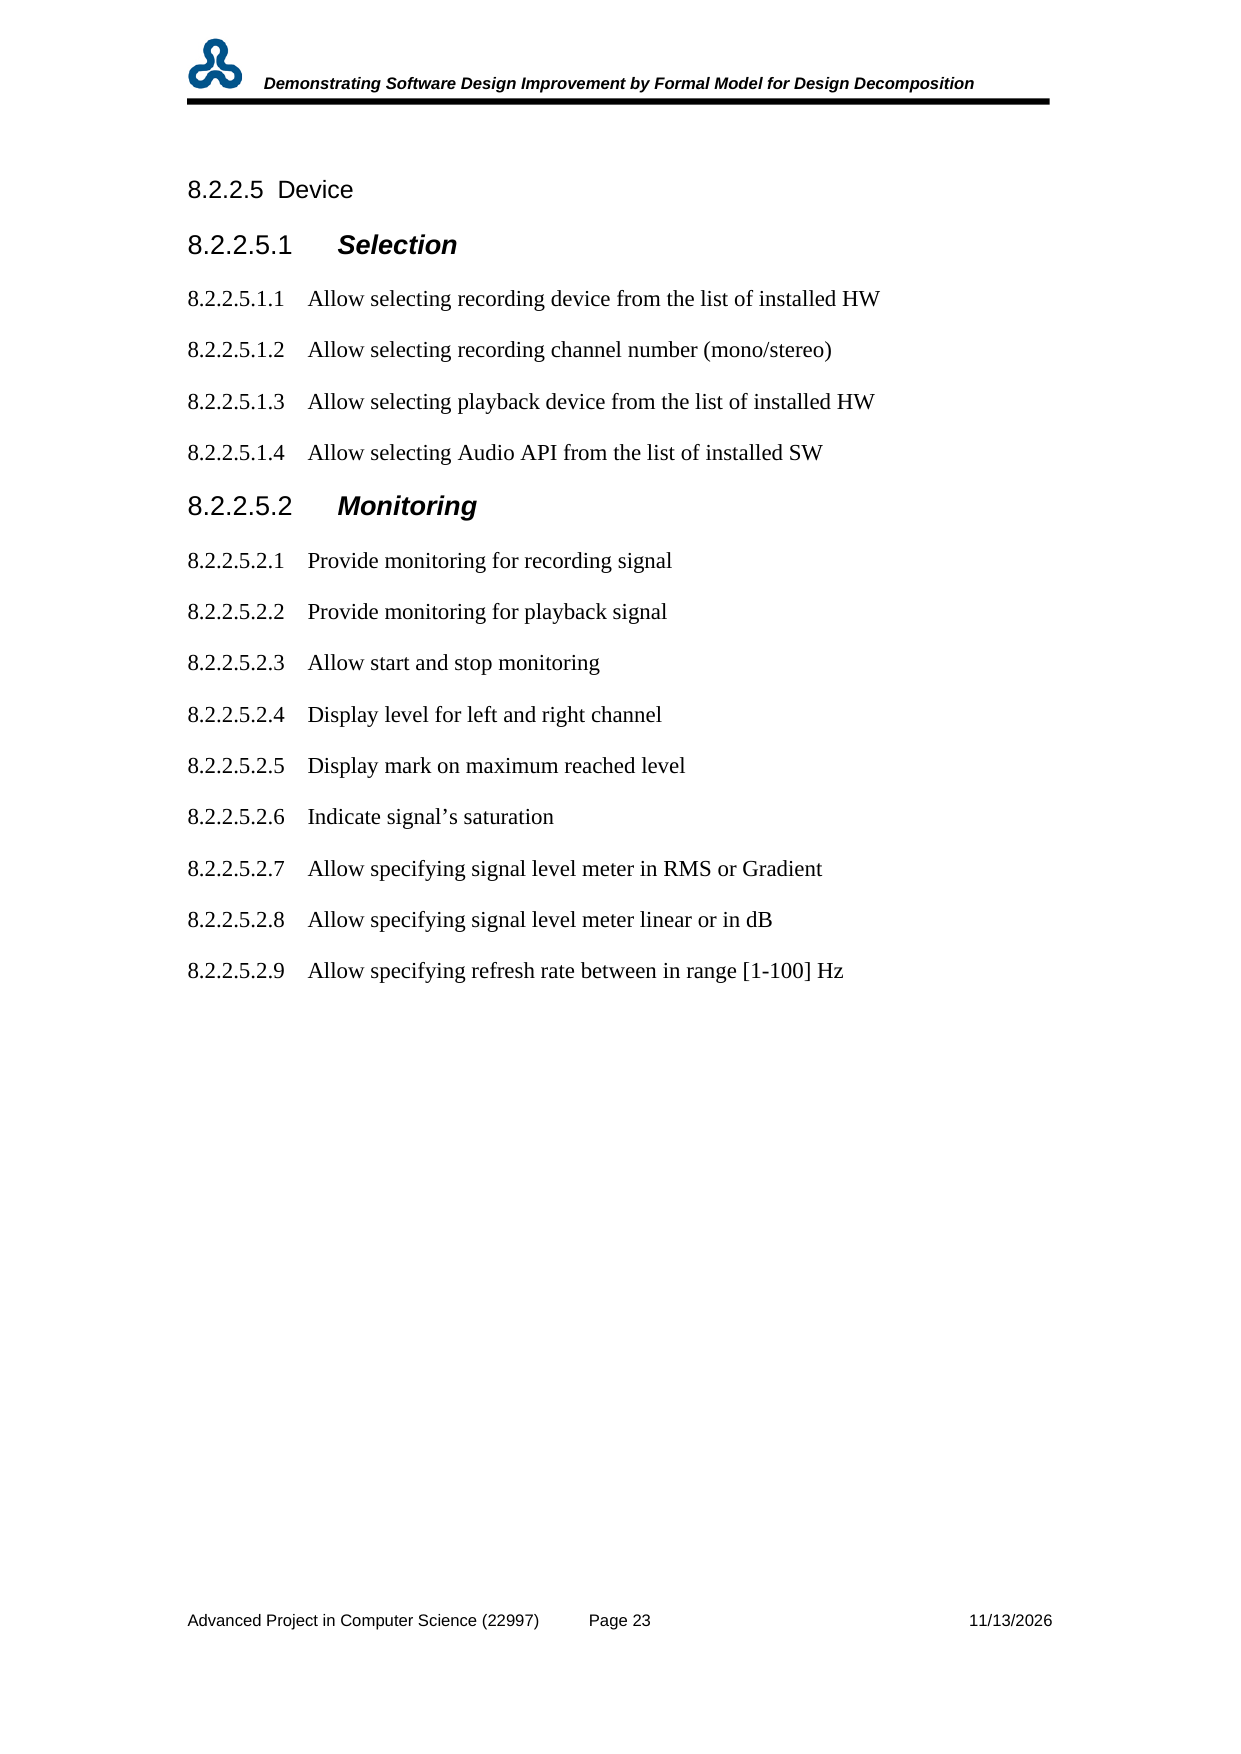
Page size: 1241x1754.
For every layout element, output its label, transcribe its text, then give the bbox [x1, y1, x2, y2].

subtitle Provide monitoring for playback signal [187, 598, 1053, 624]
subtitle Allow selecting recording device from the list of installed HW [187, 285, 1053, 311]
subtitle Allow specifying signal level meter in RMS or Gradient [187, 855, 1053, 881]
subtitle Device [187, 175, 1053, 204]
subtitle Indicate signal’s saturation [187, 803, 1053, 830]
subtitle Selection [187, 229, 1053, 260]
picture [187, 37, 243, 90]
subtitle Display level for left and right channel [187, 701, 1053, 727]
subtitle Provide monitoring for recording signal [187, 547, 1053, 573]
subtitle Monitoring [187, 490, 1053, 522]
subtitle Allow selecting recording channel number (mono/stereo) [187, 336, 1053, 363]
subtitle Allow start and stop monitoring [187, 649, 1053, 676]
subtitle Allow selecting Audio API from the list of installed SW [187, 439, 1053, 465]
subtitle Allow specifying refresh rate between in range [1-100] Hz [187, 957, 1053, 984]
subtitle Allow selecting playback device from the list of installed HW [187, 388, 1053, 414]
subtitle Allow specifying signal level meter linear or in dB [187, 906, 1053, 932]
subtitle Display mark on maximum reached level [187, 752, 1053, 778]
